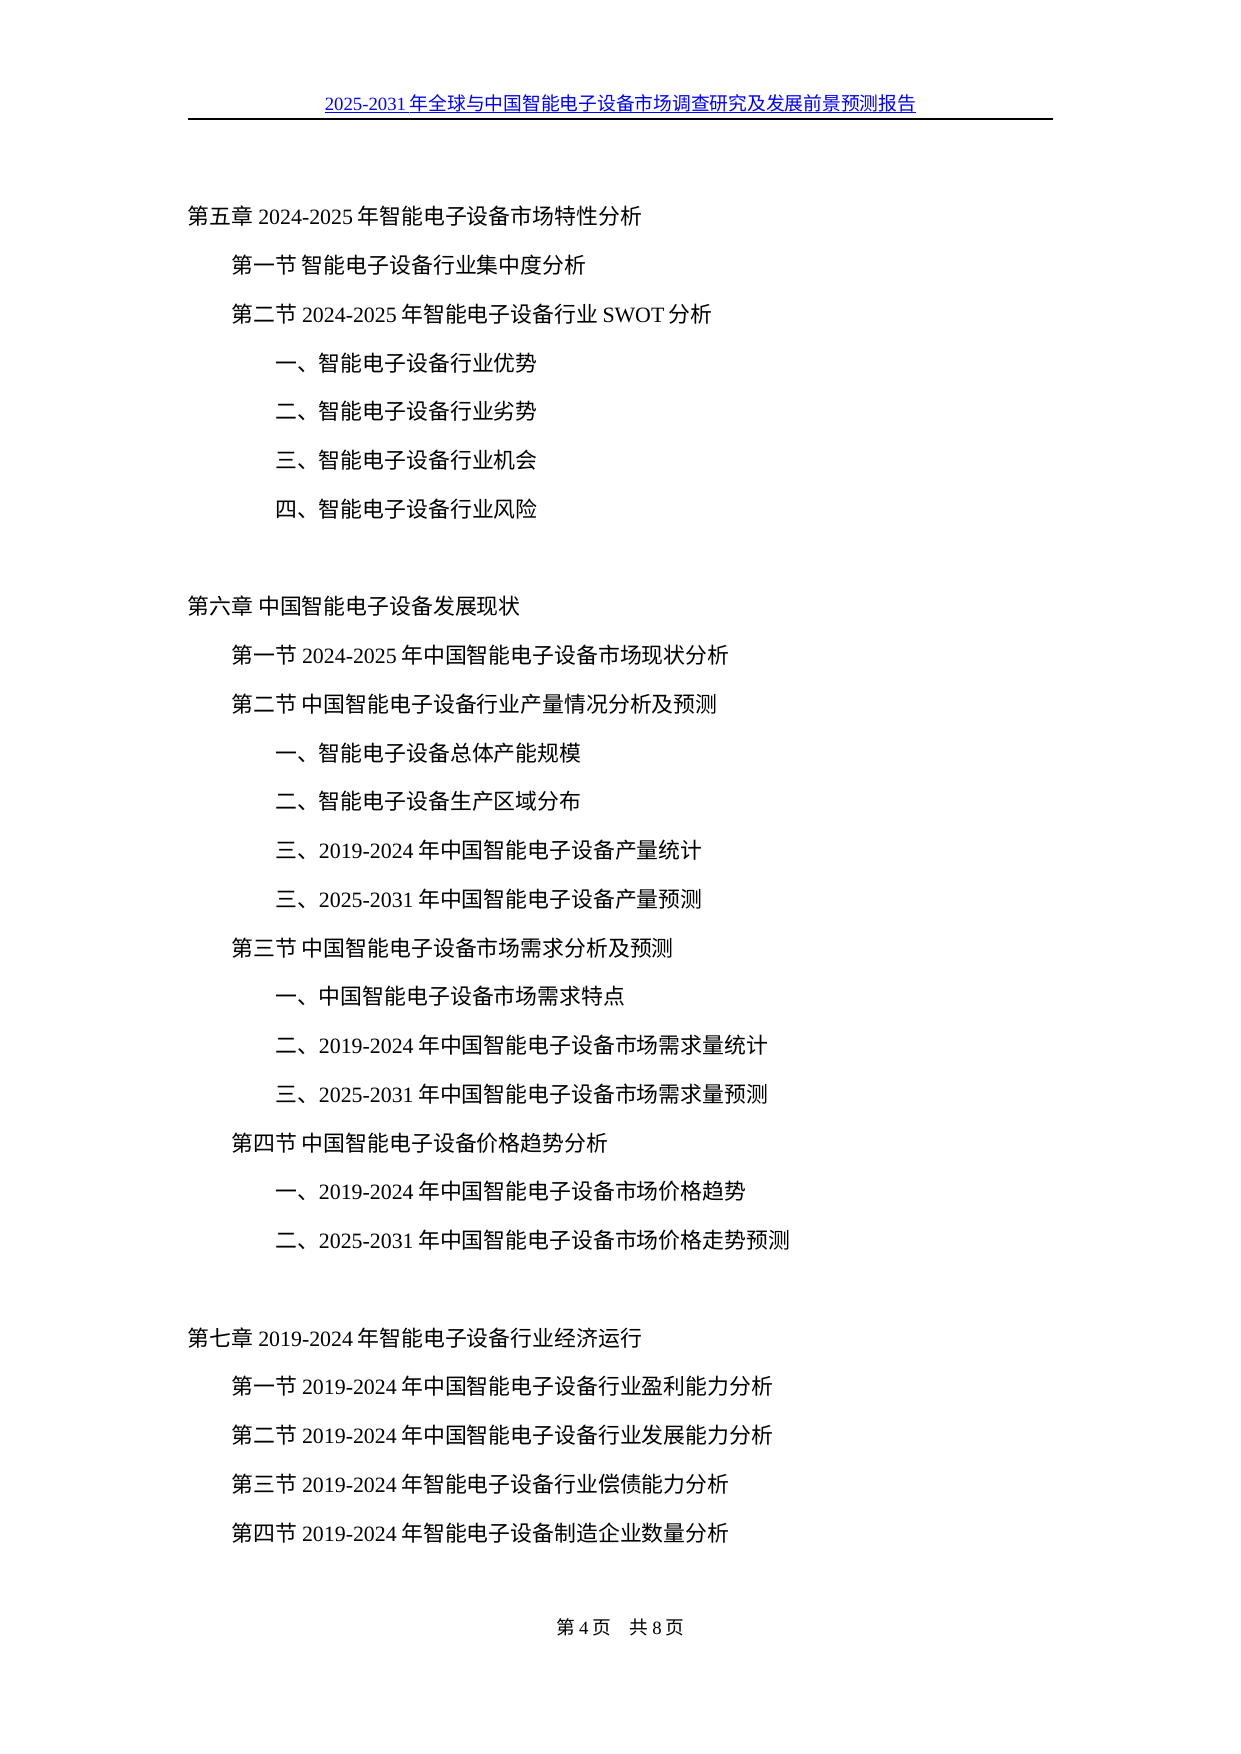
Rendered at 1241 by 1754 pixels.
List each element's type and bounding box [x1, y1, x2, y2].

text [187, 150, 1053, 1548]
